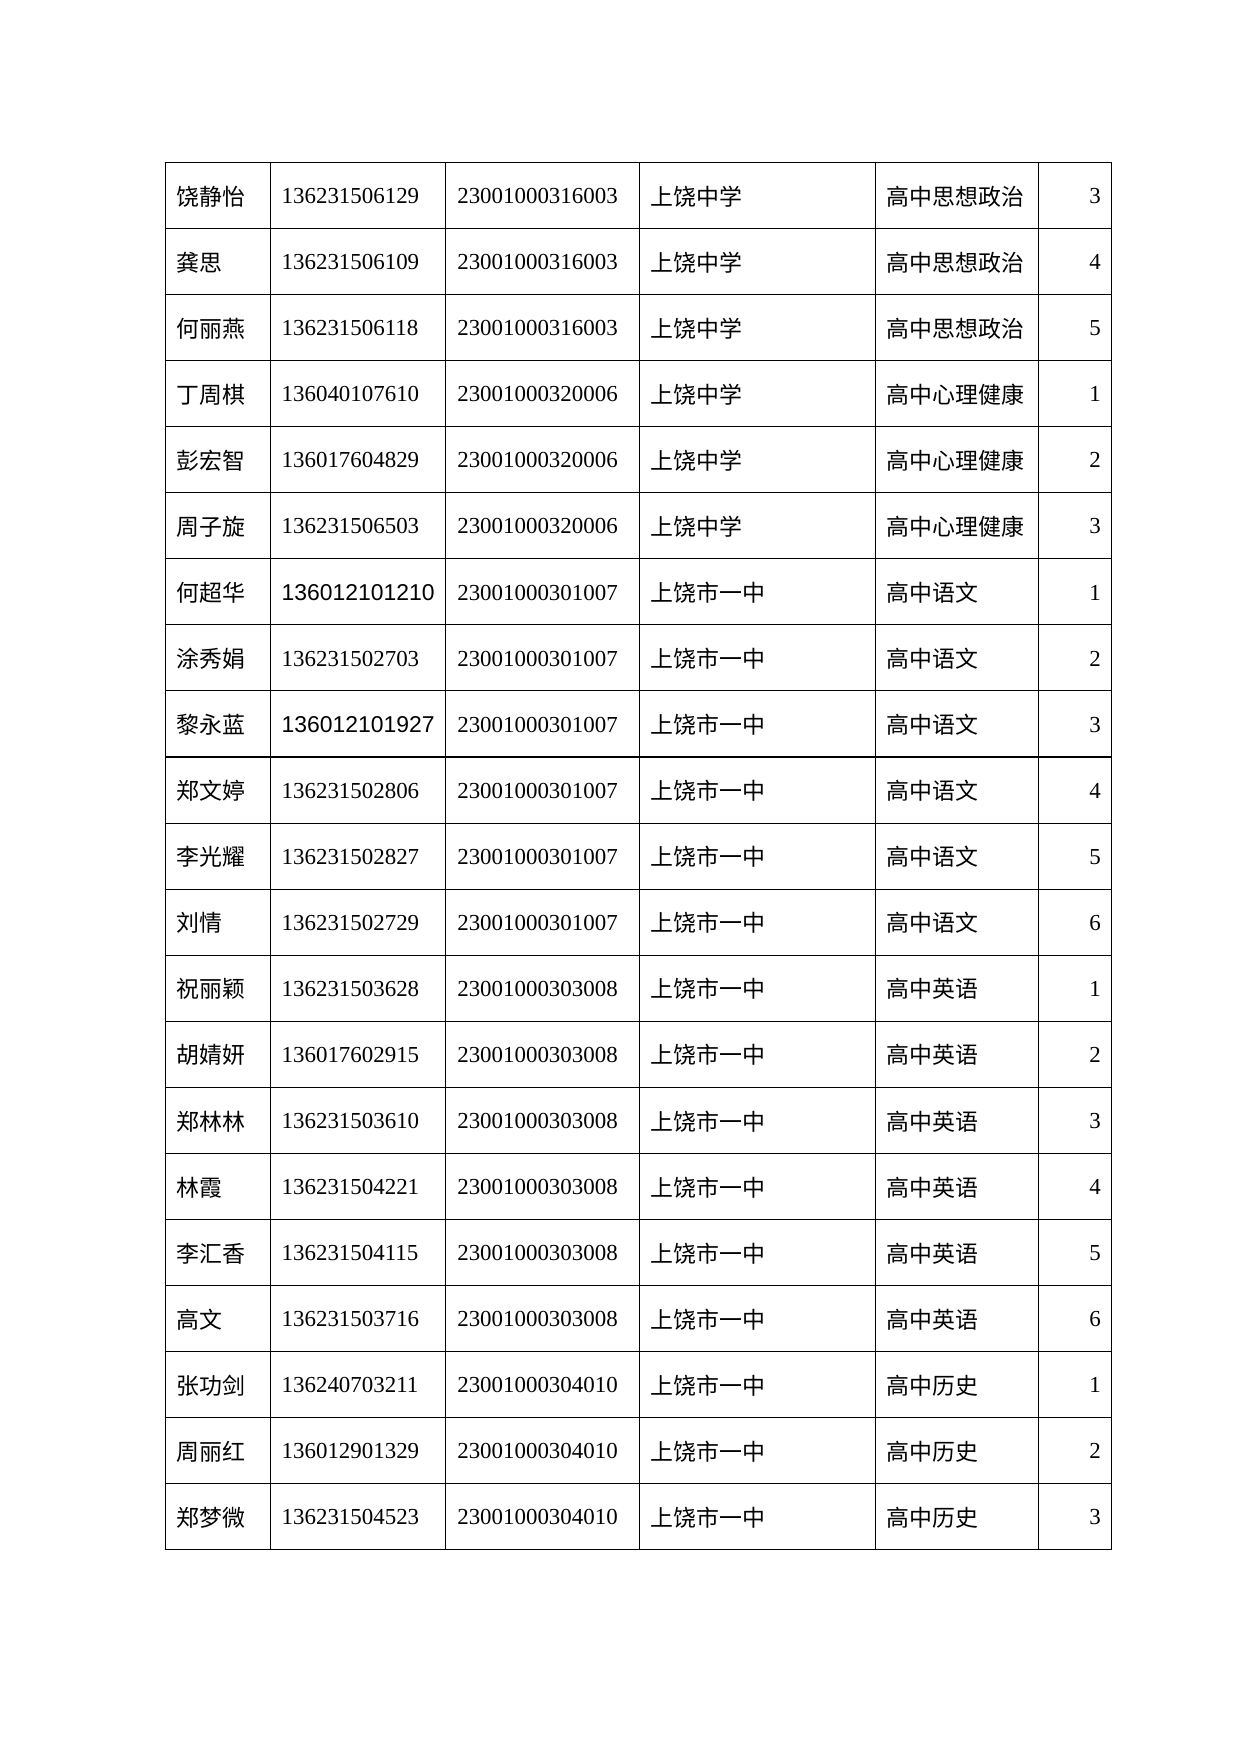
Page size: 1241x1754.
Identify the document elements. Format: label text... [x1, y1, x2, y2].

table_cell 5 [1039, 295, 1111, 360]
table_cell 136231506129 [271, 163, 445, 228]
table_cell 23001000304010 [446, 1484, 639, 1549]
table_cell 136231503610 [271, 1088, 445, 1153]
table_cell 1 [1039, 1352, 1111, 1417]
table_cell 上饶市一中 [640, 1418, 875, 1483]
table_cell 23001000316003 [446, 295, 639, 360]
table_cell 136231506503 [271, 493, 445, 558]
table_cell 高中历史 [876, 1352, 1038, 1417]
table_cell 23001000301007 [446, 691, 639, 756]
table_cell 上饶市一中 [640, 559, 875, 624]
table_cell 林霞 [166, 1154, 270, 1219]
table_cell 23001000320006 [446, 361, 639, 426]
table_cell 6 [1039, 1286, 1111, 1351]
table_cell 高中语文 [876, 758, 1038, 822]
table_cell 23001000303008 [446, 1286, 639, 1351]
table_cell 上饶中学 [640, 493, 875, 558]
table_cell 高中历史 [876, 1418, 1038, 1483]
table_cell 高中语文 [876, 890, 1038, 954]
table_cell 上饶市一中 [640, 890, 875, 954]
table_cell 3 [1039, 163, 1111, 228]
table_cell 上饶市一中 [640, 691, 875, 756]
table_cell 上饶市一中 [640, 1484, 875, 1549]
table_cell 23001000301007 [446, 559, 639, 624]
table_cell 23001000303008 [446, 1154, 639, 1219]
table_cell 1 [1039, 956, 1111, 1021]
table_cell 上饶市一中 [640, 1022, 875, 1087]
table_cell 23001000301007 [446, 824, 639, 888]
table_cell 1 [1039, 361, 1111, 426]
table_cell 上饶市一中 [640, 1220, 875, 1285]
table_cell 高中心理健康 [876, 361, 1038, 426]
table_cell 5 [1039, 824, 1111, 888]
table_cell 黎永蓝 [166, 691, 270, 756]
table_cell 李光耀 [166, 824, 270, 888]
table_cell 高中英语 [876, 1220, 1038, 1285]
table_cell 136231503628 [271, 956, 445, 1021]
table_cell 136231502729 [271, 890, 445, 954]
table_cell 4 [1039, 758, 1111, 822]
table_cell 高中语文 [876, 559, 1038, 624]
table_cell 136231502806 [271, 758, 445, 822]
table_cell 136240703211 [271, 1352, 445, 1417]
table_cell 1 [1039, 559, 1111, 624]
table_cell 136231503716 [271, 1286, 445, 1351]
table_cell 23001000304010 [446, 1352, 639, 1417]
table_cell 龚思 [166, 229, 270, 294]
table_cell 涂秀娟 [166, 625, 270, 690]
table_cell 23001000316003 [446, 229, 639, 294]
table_cell 136231506118 [271, 295, 445, 360]
table_cell 5 [1039, 1220, 1111, 1285]
table_cell 周子旋 [166, 493, 270, 558]
table_cell 高中思想政治 [876, 229, 1038, 294]
table_cell 高中思想政治 [876, 163, 1038, 228]
table_cell 何丽燕 [166, 295, 270, 360]
table_cell 饶静怡 [166, 163, 270, 228]
table_cell 23001000303008 [446, 1022, 639, 1087]
table_cell 高中心理健康 [876, 493, 1038, 558]
table_cell 136231504523 [271, 1484, 445, 1549]
table_cell 上饶市一中 [640, 625, 875, 690]
table_cell 高中英语 [876, 1286, 1038, 1351]
table_cell 高中语文 [876, 691, 1038, 756]
table_cell 上饶市一中 [640, 1088, 875, 1153]
table_cell 23001000301007 [446, 890, 639, 954]
table_cell 高中英语 [876, 956, 1038, 1021]
table_cell 丁周棋 [166, 361, 270, 426]
table_cell 彭宏智 [166, 427, 270, 492]
table_cell 高中英语 [876, 1088, 1038, 1153]
table_cell 张功剑 [166, 1352, 270, 1417]
table_cell 李汇香 [166, 1220, 270, 1285]
table_cell 136231504115 [271, 1220, 445, 1285]
table_cell 何超华 [166, 559, 270, 624]
table_cell 23001000316003 [446, 163, 639, 228]
table_cell 3 [1039, 691, 1111, 756]
table_cell 3 [1039, 1484, 1111, 1549]
table_cell 上饶市一中 [640, 1352, 875, 1417]
table_cell 136012901329 [271, 1418, 445, 1483]
table_cell 23001000303008 [446, 1088, 639, 1153]
table_cell 高中英语 [876, 1154, 1038, 1219]
table_cell 136231504221 [271, 1154, 445, 1219]
table_cell 3 [1039, 493, 1111, 558]
table_cell 136017602915 [271, 1022, 445, 1087]
table_cell 2 [1039, 427, 1111, 492]
table_cell 4 [1039, 229, 1111, 294]
table_cell 136017604829 [271, 427, 445, 492]
table_cell 上饶市一中 [640, 1286, 875, 1351]
table_cell 2 [1039, 1022, 1111, 1087]
table_cell 2 [1039, 1418, 1111, 1483]
table_cell 6 [1039, 890, 1111, 954]
table_cell 136040107610 [271, 361, 445, 426]
table_cell 刘情 [166, 890, 270, 954]
table_cell 23001000301007 [446, 758, 639, 822]
table_cell 4 [1039, 1154, 1111, 1219]
table_cell 23001000320006 [446, 427, 639, 492]
table_cell 周丽红 [166, 1418, 270, 1483]
table_cell 高中语文 [876, 824, 1038, 888]
table_cell 上饶中学 [640, 427, 875, 492]
table_cell 136231502827 [271, 824, 445, 888]
table_cell 上饶中学 [640, 229, 875, 294]
table_cell 郑文婷 [166, 758, 270, 822]
table_cell 郑林林 [166, 1088, 270, 1153]
table_cell 高中英语 [876, 1022, 1038, 1087]
table_cell 23001000303008 [446, 1220, 639, 1285]
table_cell 23001000303008 [446, 956, 639, 1021]
table_cell 23001000304010 [446, 1418, 639, 1483]
table_cell 上饶市一中 [640, 956, 875, 1021]
table_cell 高中心理健康 [876, 427, 1038, 492]
table_cell 高文 [166, 1286, 270, 1351]
table_cell 上饶市一中 [640, 824, 875, 888]
table_cell 高中思想政治 [876, 295, 1038, 360]
table_cell 上饶市一中 [640, 758, 875, 822]
table_cell 胡婧妍 [166, 1022, 270, 1087]
table_cell 136231506109 [271, 229, 445, 294]
table_cell 23001000320006 [446, 493, 639, 558]
table_cell 上饶中学 [640, 295, 875, 360]
table_cell 上饶市一中 [640, 1154, 875, 1219]
table_cell 23001000301007 [446, 625, 639, 690]
table_cell 3 [1039, 1088, 1111, 1153]
table_cell 136012101927 [271, 691, 445, 756]
table_cell 高中语文 [876, 625, 1038, 690]
table_cell 上饶中学 [640, 163, 875, 228]
table_cell 上饶中学 [640, 361, 875, 426]
table_cell 祝丽颖 [166, 956, 270, 1021]
table_cell 2 [1039, 625, 1111, 690]
table_cell 136231502703 [271, 625, 445, 690]
table_cell 高中历史 [876, 1484, 1038, 1549]
table_cell 136012101210 [271, 559, 445, 624]
table_cell 郑梦微 [166, 1484, 270, 1549]
